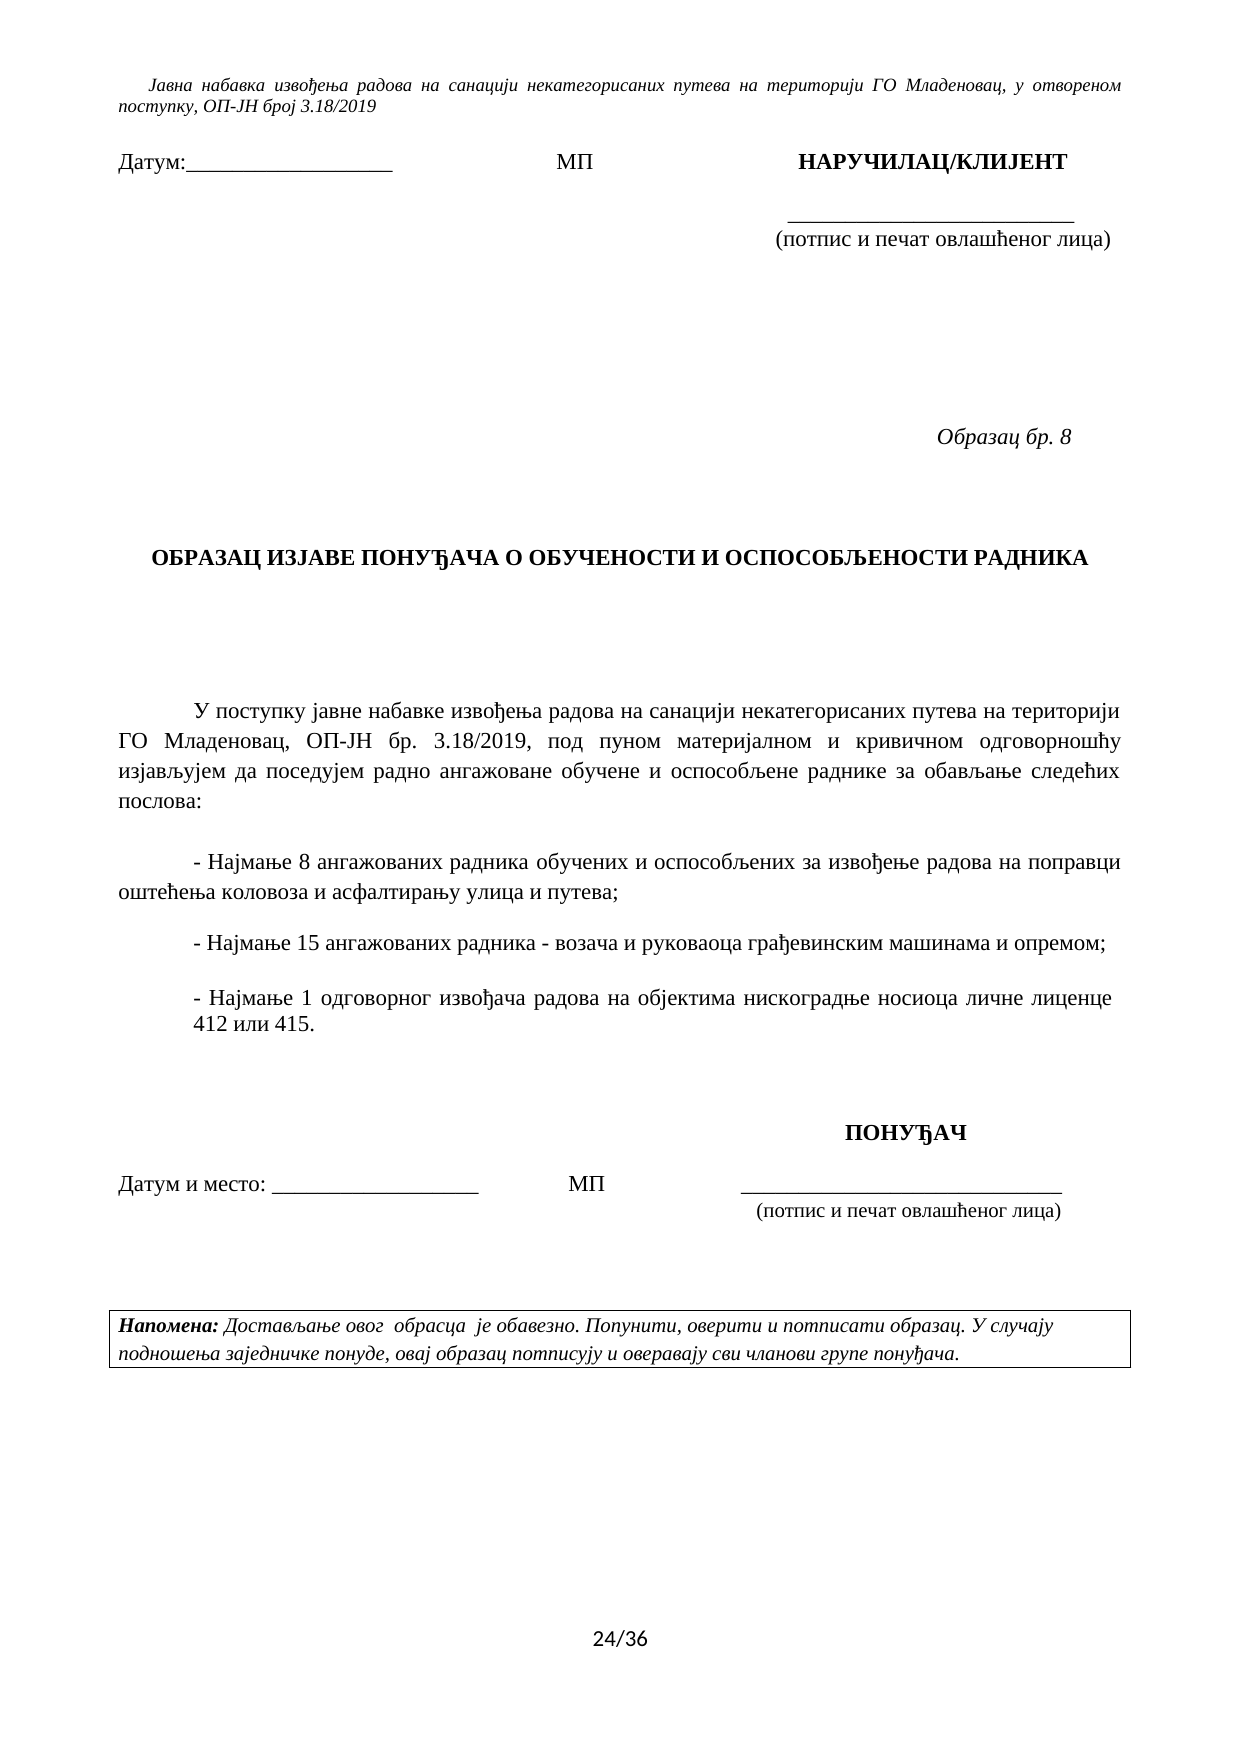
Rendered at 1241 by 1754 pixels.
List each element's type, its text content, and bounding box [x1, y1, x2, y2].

text ОБРАЗАЦ ИЗЈАВЕ ПОНУЂАЧА О ОБУЧЕНОСТИ И ОСПОСОБЉЕНОСТИ РАДНИКА [118, 544, 1122, 571]
text _________________________ [782, 199, 1122, 225]
list - Најмање 8 ангажованих радника обучених и оспособљених за извођење радова на поправци оштећења коловоза и асфалтирању улица и путева; [118, 848, 1122, 904]
text - Најмање 15 ангажованих радника - возача и руковаоца грађевинским машинама и опремом; [118, 929, 1122, 956]
list Напомена: Достављање овог обрасца је обавезно. Попунити, оверити и потписати образац. У случају подношења заједничке понуде, овај образац потписују и оверавају сви чланови групе понуђача. [110, 1311, 1130, 1367]
text - Најмање 1 одговорног извођача радова на објектима нискоградње носиоца личне лиценце 412 или 415. [118, 983, 1122, 1036]
text (потпис и печат овлашћеног лица) [118, 225, 1122, 251]
text Образац бр. 8 [718, 423, 1122, 450]
text Датум:__________________ МП НАРУЧИЛАЦ/КЛИЈЕНТ [118, 148, 1122, 174]
list У поступку јавне набавке извођења радова на санацији некатегорисаних путева на територији ГО Младеновац, ОП-ЈН бр. 3.18/2019, под пуном материјалном и кривичном одговорношћу изјављујем да поседујем радно ангажоване обучене и оспособљене раднике за обављање следећих послова: [118, 697, 1122, 814]
text ПОНУЂАЧ [118, 1119, 1122, 1146]
text Датум и место: __________________ МП ____________________________ (потпис и печат овлашћеног лица) [118, 1170, 1122, 1223]
